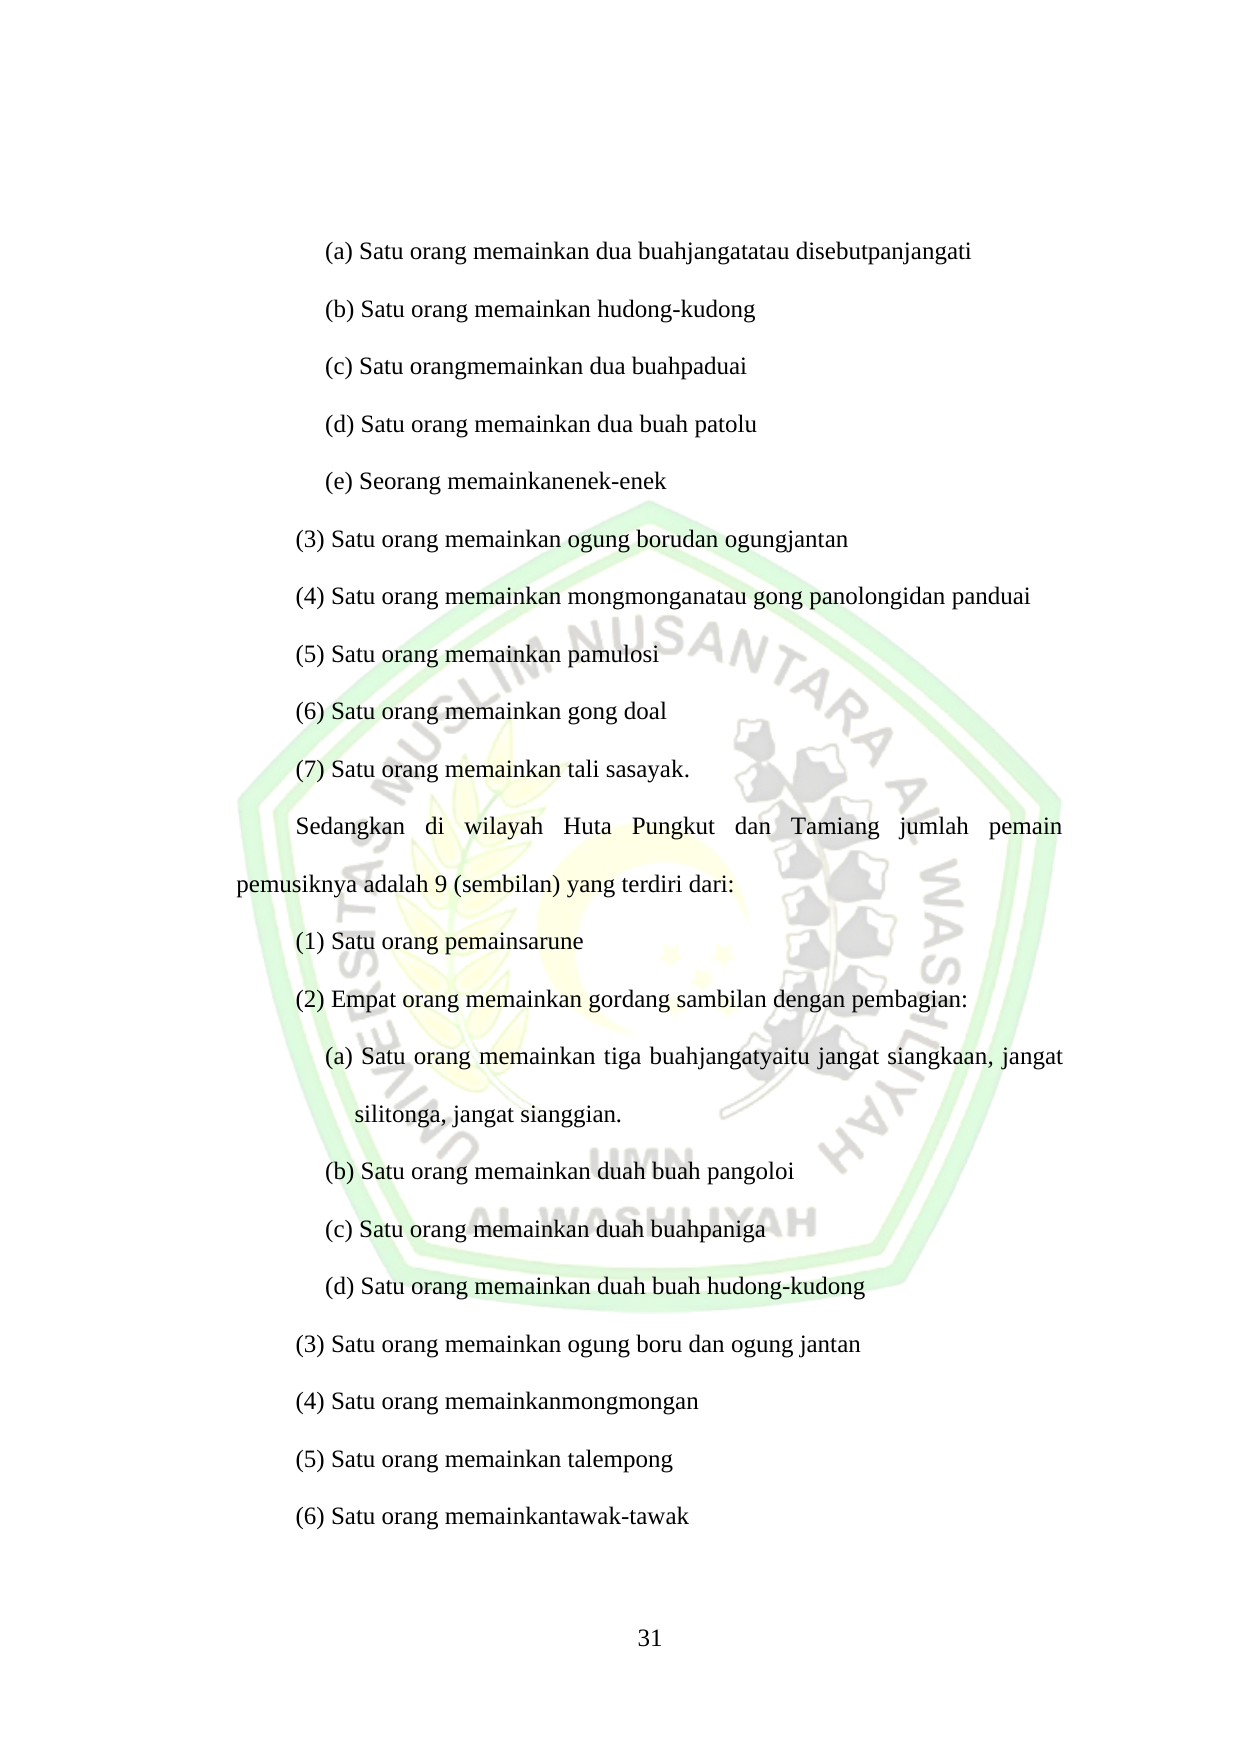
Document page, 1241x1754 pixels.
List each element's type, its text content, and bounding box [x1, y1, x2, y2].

text (6) Satu orang memainkantawak-tawak [236, 1501, 1063, 1530]
text (b) Satu orang memainkan hudong-kudong [236, 294, 1063, 322]
text (a) Satu orang memainkan dua buahjangatatau disebutpanjangati [236, 236, 1063, 265]
text (c) Satu orangmemainkan dua buahpaduai [236, 351, 1063, 380]
text (3) Satu orang memainkan ogung boru dan ogung jantan [236, 1329, 1063, 1357]
text (a) Satu orang memainkan tiga buahjangatyaitu jangat siangkaan, jangat silitonga, jangat sianggian. [325, 1041, 1063, 1127]
text (5) Satu orang memainkan pamulosi [236, 639, 1063, 667]
text (6) Satu orang memainkan gong doal [236, 696, 1063, 725]
text (5) Satu orang memainkan talempong [236, 1444, 1063, 1472]
text (d) Satu orang memainkan duah buah hudong-kudong [325, 1271, 1063, 1300]
text (4) Satu orang memainkan mongmonganatau gong panolongidan panduai [236, 581, 1063, 610]
text (3) Satu orang memainkan ogung borudan ogungjantan [236, 524, 1063, 552]
text (1) Satu orang pemainsarune [236, 926, 1063, 955]
text (c) Satu orang memainkan duah buahpaniga [325, 1214, 1063, 1242]
text (b) Satu orang memainkan duah buah pangoloi [325, 1156, 1063, 1185]
text (7) Satu orang memainkan tali sasayak. [236, 754, 1063, 782]
text (d) Satu orang memainkan dua buah patolu [236, 409, 1063, 437]
text Sedangkan di wilayah Huta Pungkut dan Tamiang jumlah pemain pemusiknya adalah 9 (sembilan) yang terdiri dari: [236, 811, 1063, 897]
text (2) Empat orang memainkan gordang sambilan dengan pembagian: [236, 984, 1063, 1012]
text (e) Seorang memainkanenek-enek [236, 466, 1063, 495]
text (4) Satu orang memainkanmongmongan [236, 1386, 1063, 1415]
